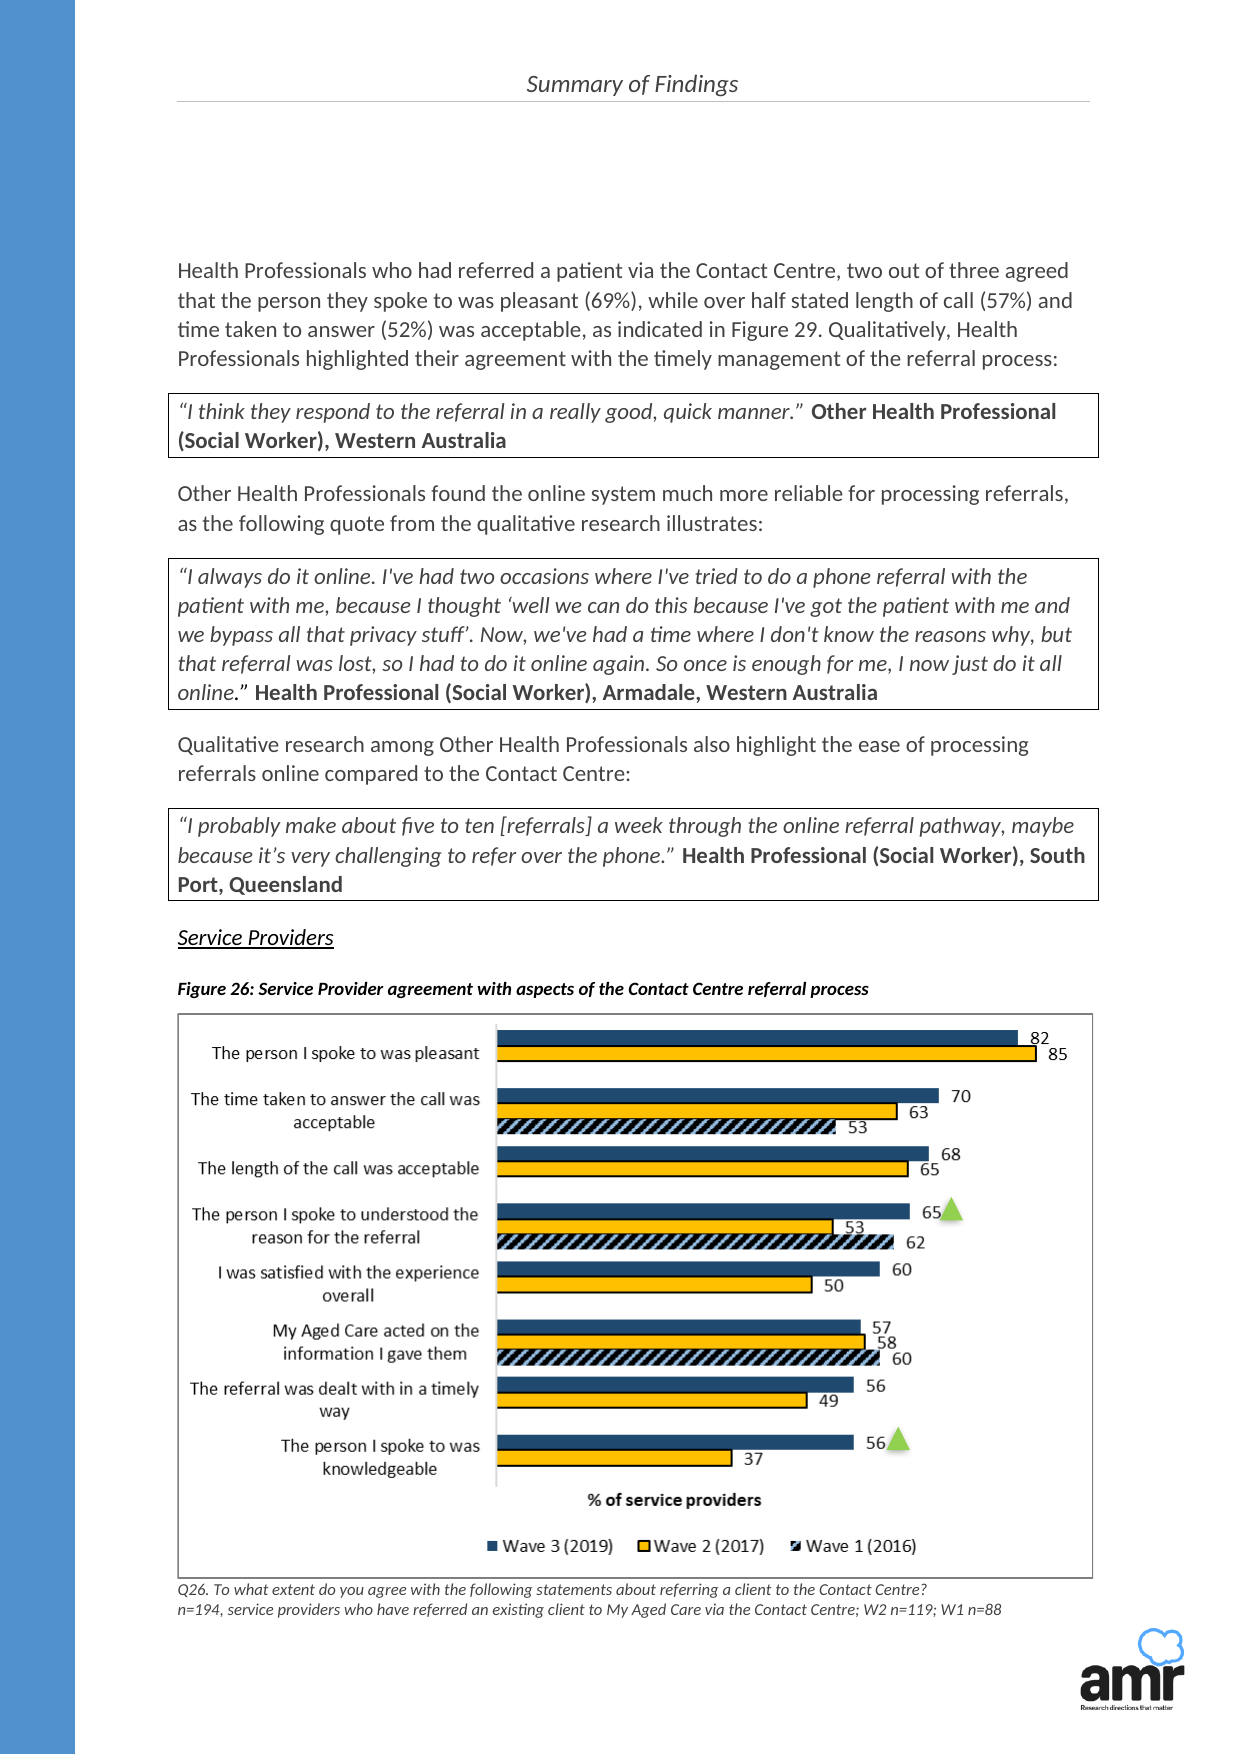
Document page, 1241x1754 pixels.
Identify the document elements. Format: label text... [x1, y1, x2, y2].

subtitle Figure 26: Service Provider agreement with aspects of the Contact Centre referral process [177, 972, 1090, 1001]
text Health Professionals who had referred a patient via the Contact Centre, two out of three agreed that the person they spoke to was pleasant (69%), while over half stated length of call (57%) and time taken to answer (52%) was acceptable, as indicated in Figure 29. Qualitatively, Health Professionals highlighted their agreement with the timely management of the referral process: [177, 256, 1090, 372]
text Q26. To what extent do you agree with the following statements about referring a client to the Contact Centre? [177, 1579, 1090, 1599]
text “I always do it online. I've had two occasions where I've tried to do a phone referral with the patient with me, because I thought ‘well we can do this because I've got the patient with me and we bypass all that privacy stuff’. Now, we've had a time where I don't know the reasons why, but that referral was lost, so I had to do it online again. So once is enough for me, I now just do it all online.” Health Professional (Social Worker), Armadale, Western Australia [169, 559, 1098, 709]
picture [177, 1013, 1094, 1579]
text n=194, service providers who have referred an existing client to My Aged Care via the Contact Centre; W2 n=119; W1 n=88 [177, 1599, 1090, 1619]
text Qualitative research among Other Health Professionals also highlight the ease of processing referrals online compared to the Contact Centre: [177, 731, 1090, 787]
picture [1080, 1628, 1185, 1710]
text Other Health Professionals found the online system much more reliable for processing referrals, as the following quote from the qualitative research illustrates: [177, 478, 1090, 537]
text “I think they respond to the referral in a really good, quick manner.” Other Health Professional (Social Worker), Western Australia [169, 394, 1098, 457]
text Service Providers [177, 922, 1090, 951]
text “I probably make about five to ten [referrals] a week through the online referral pathway, maybe because it’s very challenging to refer over the phone.” Health Professional (Social Worker), South Port, Queensland [169, 809, 1098, 900]
